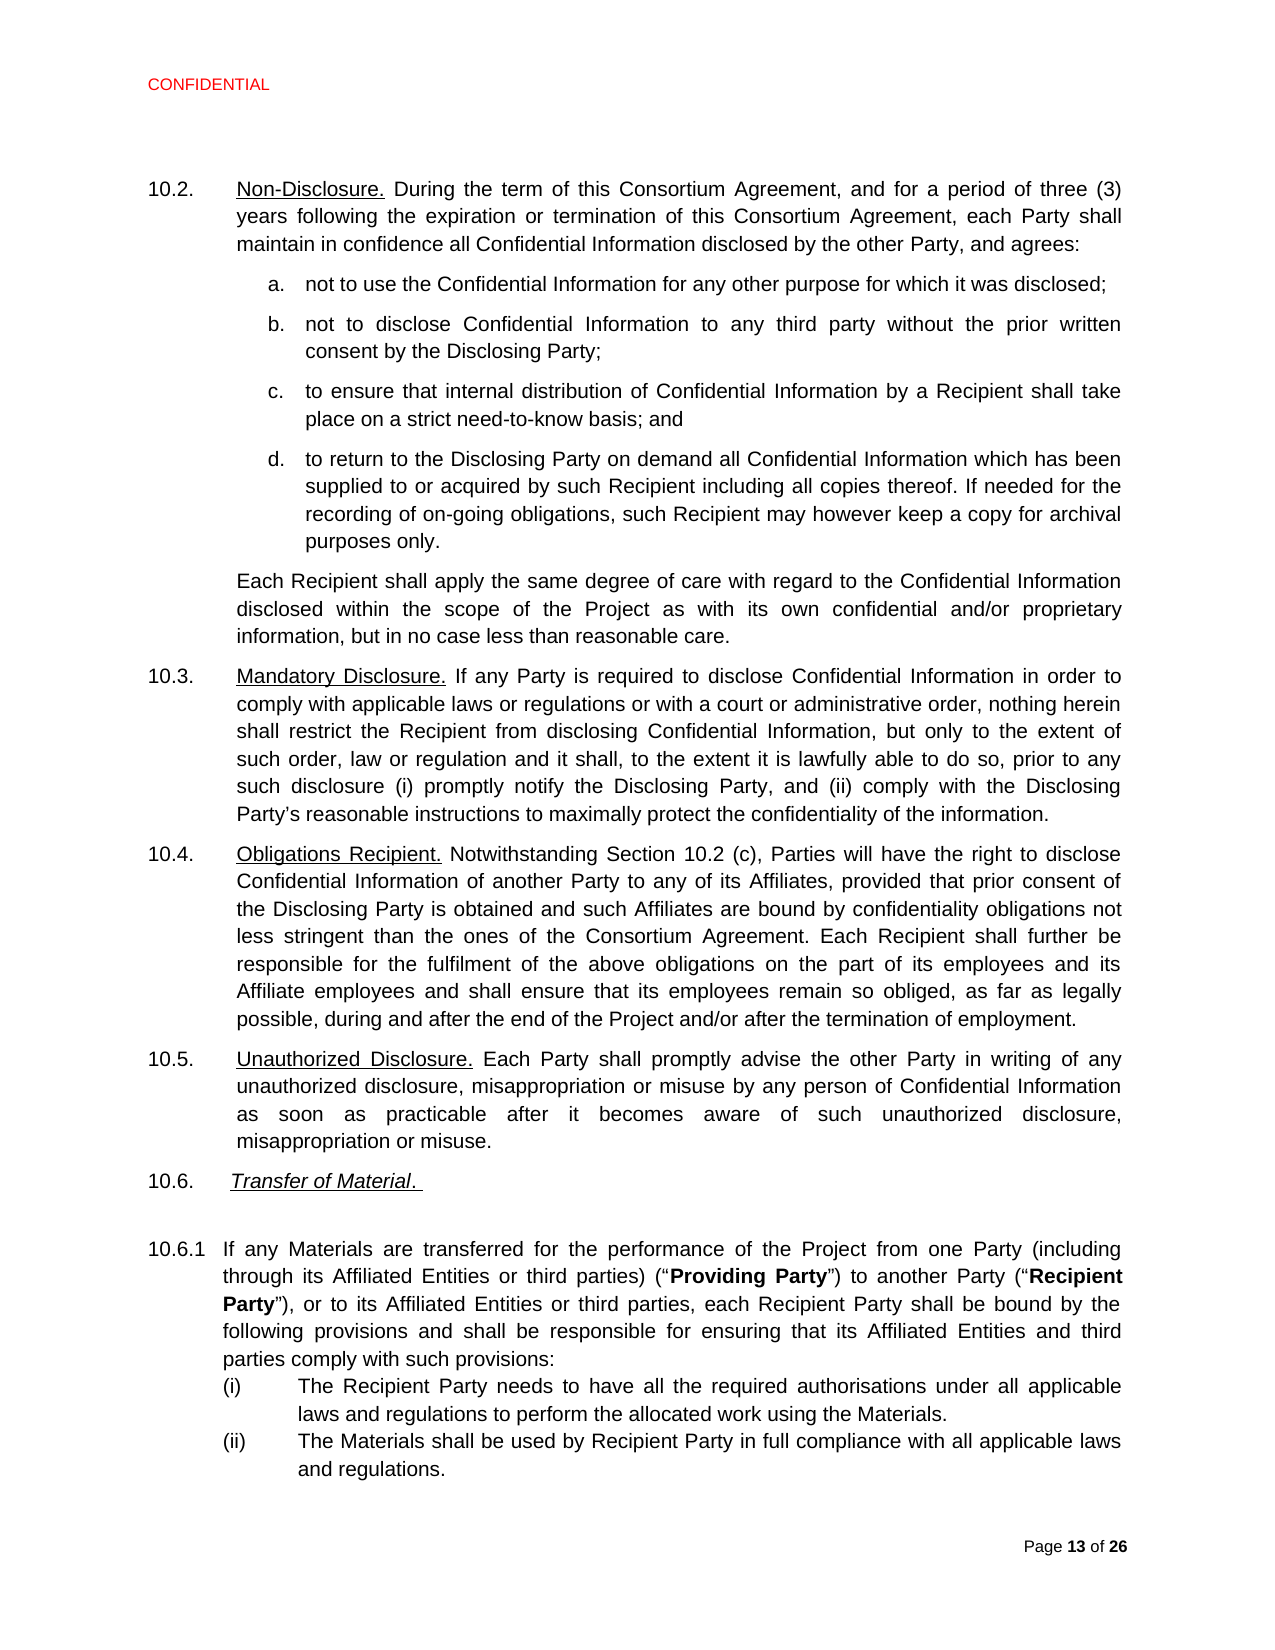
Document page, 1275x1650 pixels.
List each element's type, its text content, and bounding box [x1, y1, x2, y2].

list not to use the Confidential Information for any other purpose for which it was disclosed; [268, 272, 1123, 296]
list Transfer of Material. [148, 1169, 1123, 1193]
list Obligations Recipient. Notwithstanding Section 10.2 (c), Parties will have the right to disclose Confidential Information of another Party to any of its Affiliates, provided that prior consent of the Disclosing Party is obtained and such Affiliates are bound by confidentiality obligations not less stringent than the ones of the Consortium Agreement. Each Recipient shall further be responsible for the fulfilment of the above obligations on the part of its employees and its Affiliate employees and shall ensure that its employees remain so obliged, as far as legally possible, during and after the end of the Project and/or after the termination of employment. [148, 842, 1123, 1031]
list Unauthorized Disclosure. Each Party shall promptly advise the other Party in writing of any unauthorized disclosure, misappropriation or misuse by any person of Confidential Information as soon as practicable after it becomes aware of such unauthorized disclosure, misappropriation or misuse. [148, 1047, 1123, 1153]
list The Recipient Party needs to have all the required authorisations under all applicable laws and regulations to perform the allocated work using the Materials. [223, 1374, 1123, 1426]
list to ensure that internal distribution of Confidential Information by a Recipient shall take place on a strict need-to-know basis; and [268, 379, 1123, 431]
list If any Materials are transferred for the performance of the Project from one Party (including through its Affiliated Entities or third parties) (“Providing Party”) to another Party (“Recipient Party”), or to its Affiliated Entities or third parties, each Recipient Party shall be bound by the following provisions and shall be responsible for ensuring that its Affiliated Entities and third parties comply with such provisions: [148, 1237, 1123, 1371]
list The Materials shall be used by Recipient Party in full compliance with all applicable laws and regulations. [223, 1429, 1123, 1481]
list to return to the Disclosing Party on demand all Confidential Information which has been supplied to or acquired by such Recipient including all copies thereof. If needed for the recording of on-going obligations, such Recipient may however keep a copy for archival purposes only. [268, 447, 1123, 553]
list Non-Disclosure. During the term of this Consortium Agreement, and for a period of three (3) years following the expiration or termination of this Consortium Agreement, each Party shall maintain in confidence all Confidential Information disclosed by the other Party, and agrees: [148, 177, 1123, 256]
list Each Recipient shall apply the same degree of care with regard to the Confidential Information disclosed within the scope of the Project as with its own confidential and/or proprietary information, but in no case less than reasonable care. [236, 569, 1123, 648]
list Mandatory Disclosure. If any Party is required to disclose Confidential Information in order to comply with applicable laws or regulations or with a court or administrative order, nothing herein shall restrict the Recipient from disclosing Confidential Information, but only to the extent of such order, law or regulation and it shall, to the extent it is lawfully able to do so, prior to any such disclosure (i) promptly notify the Disclosing Party, and (ii) comply with the Disclosing Party’s reasonable instructions to maximally protect the confidentiality of the information. [148, 664, 1123, 826]
list not to disclose Confidential Information to any third party without the prior written consent by the Disclosing Party; [268, 312, 1123, 363]
